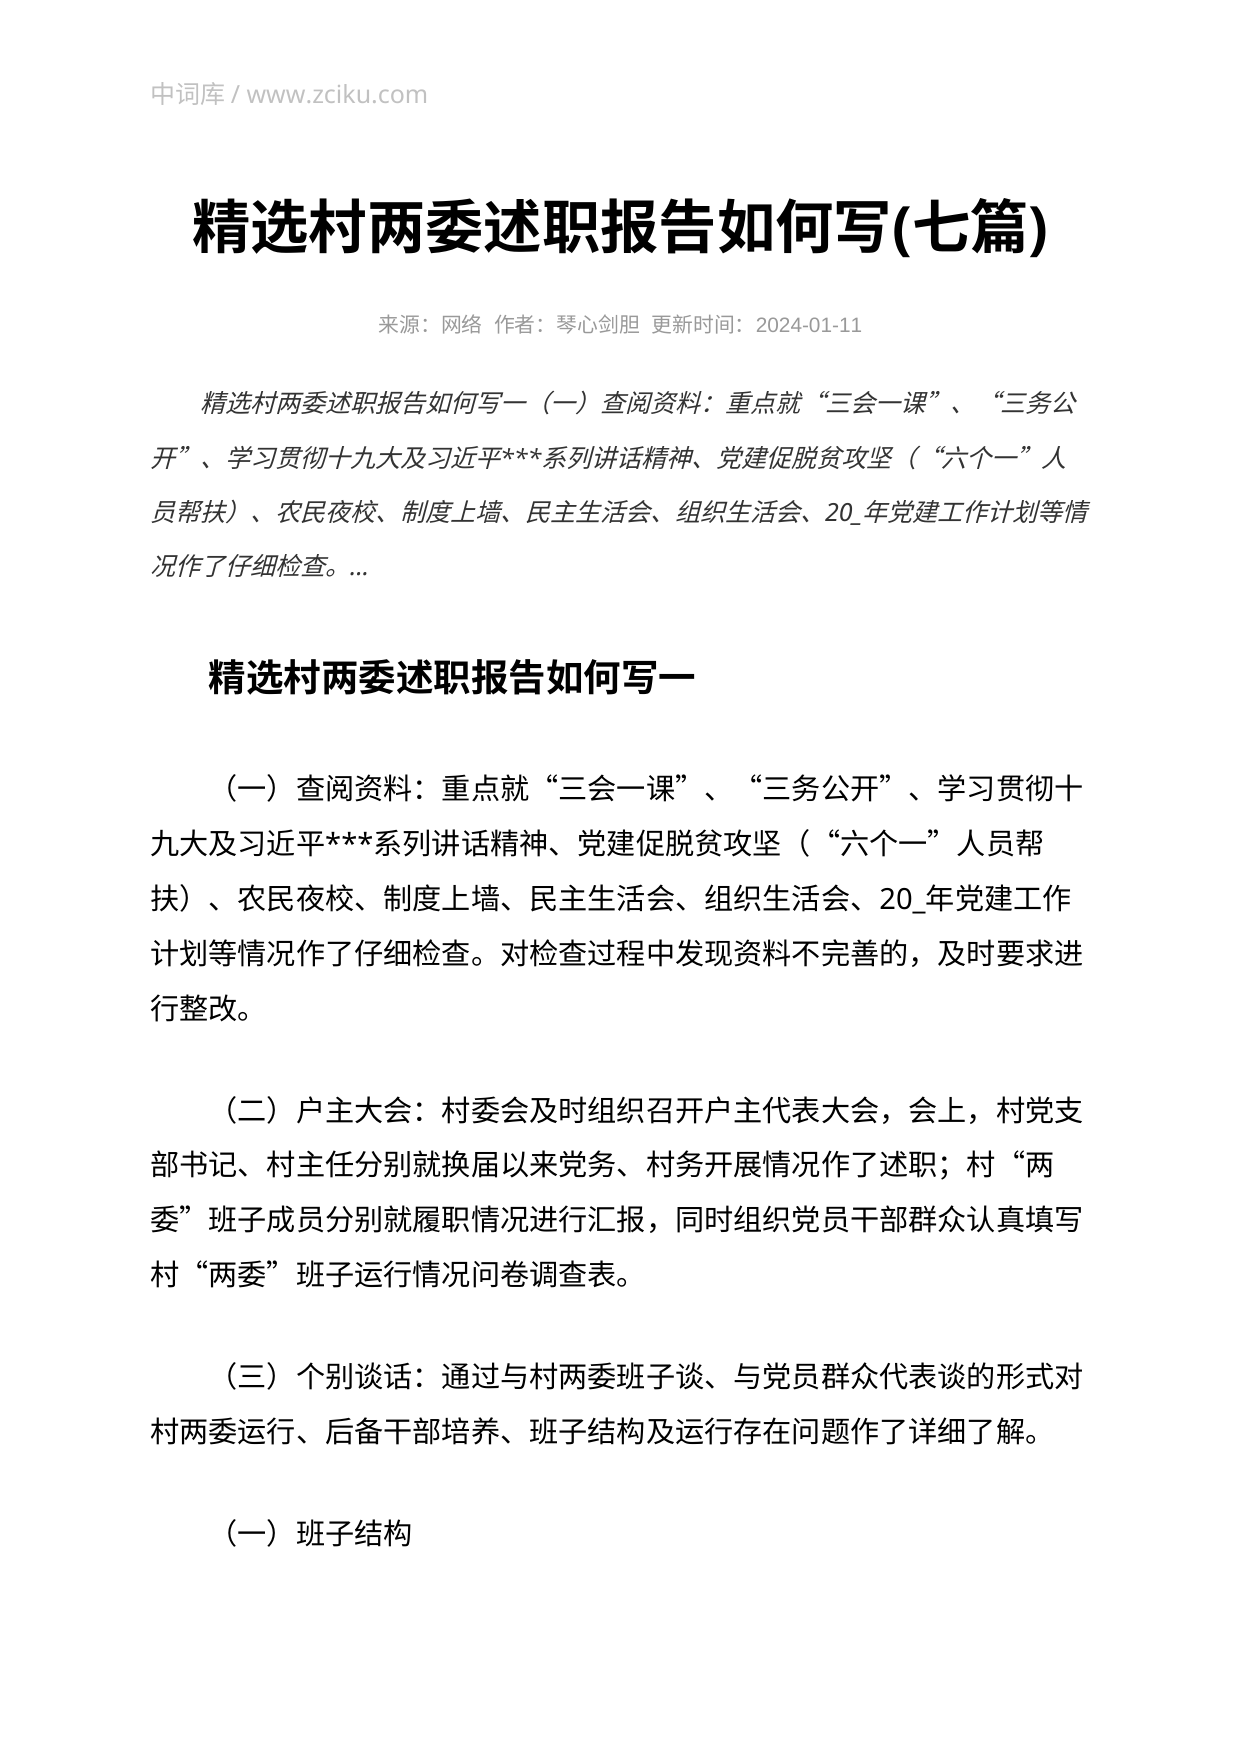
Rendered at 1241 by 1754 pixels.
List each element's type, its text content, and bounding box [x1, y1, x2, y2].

text （二）户主大会：村委会及时组织召开户主代表大会，会上，村党支部书记、村主任分别就换届以来党务、村务开展情况作了述职；村“两委”班子成员分别就履职情况进行汇报，同时组织党员干部群众认真填写村“两委”班子运行情况问卷调查表。 [150, 1087, 1090, 1294]
text 来源：网络 作者：琴心剑胆 更新时间：2024-01-11 [150, 313, 1090, 337]
text 精选村两委述职报告如何写一 [150, 648, 1090, 702]
text 精选村两委述职报告如何写一（一）查阅资料：重点就“三会一课”、“三务公开”、学习贯彻十九大及习近平***系列讲话精神、党建促脱贫攻坚（“六个一”人员帮扶）、农民夜校、制度上墙、民主生活会、组织生活会、20_年党建工作计划等情况作了仔细检查。... [150, 384, 1090, 583]
text （三）个别谈话：通过与村两委班子谈、与党员群众代表谈的形式对村两委运行、后备干部培养、班子结构及运行存在问题作了详细了解。 [150, 1353, 1090, 1451]
text （一）班子结构 [150, 1510, 1090, 1552]
text （一）查阅资料：重点就“三会一课”、“三务公开”、学习贯彻十九大及习近平***系列讲话精神、党建促脱贫攻坚（“六个一”人员帮扶）、农民夜校、制度上墙、民主生活会、组织生活会、20_年党建工作计划等情况作了仔细检查。对检查过程中发现资料不完善的，及时要求进行整改。 [150, 766, 1090, 1028]
subtitle 精选村两委述职报告如何写(七篇) [150, 181, 1090, 266]
